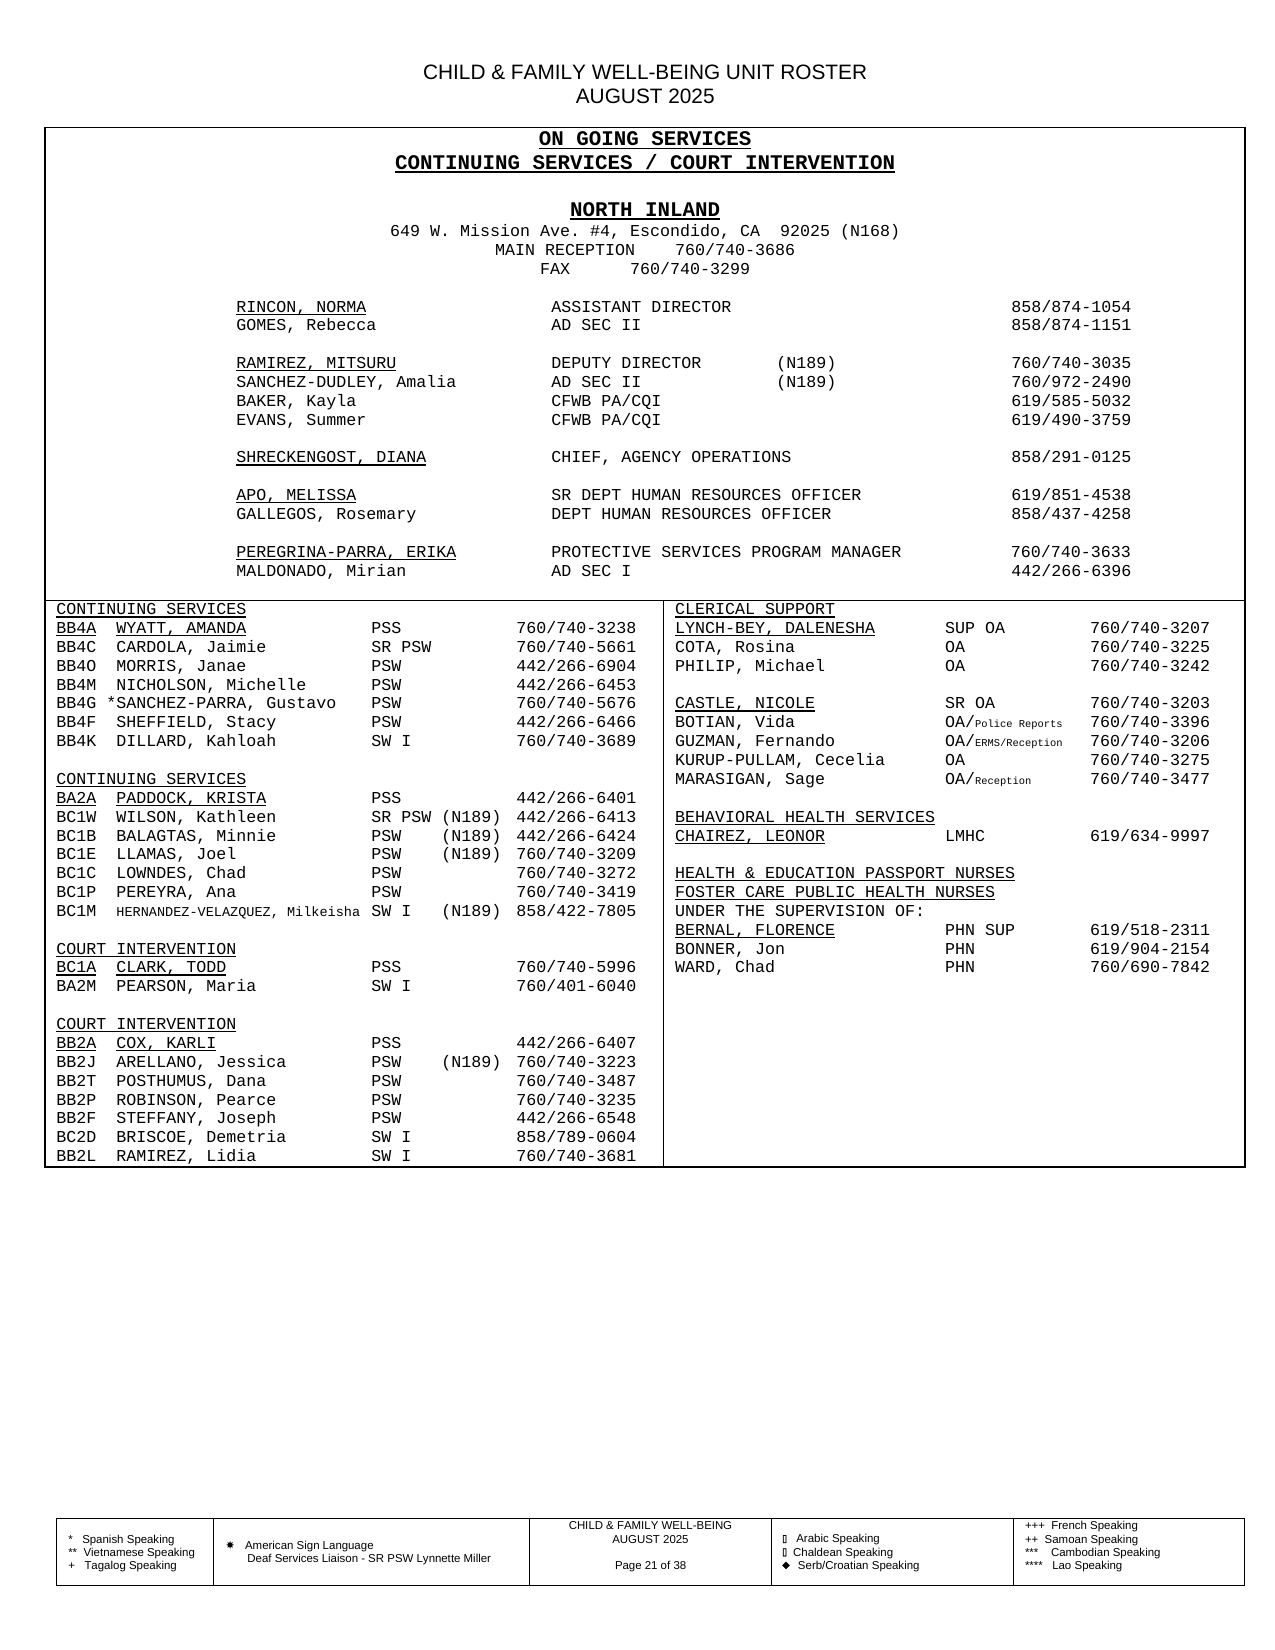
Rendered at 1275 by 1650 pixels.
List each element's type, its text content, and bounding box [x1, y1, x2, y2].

table_header ON GOING SERVICES CONTINUING SERVICES / COURT INTERVENTION NORTH INLAND 649 W. Mission Ave. #4, Escondido, CA 92025 (N168) MAIN RECEPTION 760/740-3686 FAX 760/740-3299 RINCON, NORMA ASSISTANT DIRECTOR 858/874-1054 GOMES, Rebecca AD SEC II 858/874-1151 RAMIREZ, MITSURU DEPUTY DIRECTOR (N189) 760/740-3035 SANCHEZ-DUDLEY, Amalia AD SEC II (N189) 760/972-2490 BAKER, Kayla CFWB PA/CQI 619/585-5032 EVANS, Summer CFWB PA/CQI 619/490-3759 SHRECKENGOST, DIANA CHIEF, AGENCY OPERATIONS 858/291-0125 APO, MELISSA SR DEPT HUMAN RESOURCES OFFICER 619/851-4538 GALLEGOS, Rosemary DEPT HUMAN RESOURCES OFFICER 858/437-4258 PEREGRINA-PARRA, ERIKA PROTECTIVE SERVICES PROGRAM MANAGER 760/740-3633 MALDONADO, Mirian AD SEC I 442/266-6396 [46, 128, 1244, 600]
table_cell CLERICAL SUPPORT LYNCH-BEY, DALENESHA SUP OA 760/740-3207 COTA, Rosina OA 760/740-3225 PHILIP, Michael OA 760/740-3242 CASTLE, NICOLE SR OA 760/740-3203 BOTIAN, Vida OA/Police Reports 760/740-3396 GUZMAN, Fernando OA/ERMS/Reception 760/740-3206 KURUP-PULLAM, Cecelia OA 760/740-3275 MARASIGAN, Sage OA/Reception 760/740-3477 BEHAVIORAL HEALTH SERVICES CHAIREZ, LEONOR LMHC 619/634-9997 HEALTH & EDUCATION PASSPORT NURSES FOSTER CARE PUBLIC HEALTH NURSES UNDER THE SUPERVISION OF: BERNAL, FLORENCE PHN SUP 619/518-2311 BONNER, Jon PHN 619/904-2154 WARD, Chad PHN 760/690-7842 [664, 601, 1244, 1166]
table_cell CONTINUING SERVICES BB4A WYATT, AMANDA PSS 760/740-3238 BB4C CARDOLA, Jaimie SR PSW 760/740-5661 BB4O MORRIS, Janae PSW 442/266-6904 BB4M NICHOLSON, Michelle PSW 442/266-6453 BB4G *SANCHEZ-PARRA, Gustavo PSW 760/740-5676 BB4F SHEFFIELD, Stacy PSW 442/266-6466 BB4K DILLARD, Kahloah SW I 760/740-3689 CONTINUING SERVICES BA2A PADDOCK, KRISTA PSS 442/266-6401 BC1W WILSON, Kathleen SR PSW (N189) 442/266-6413 BC1B BALAGTAS, Minnie PSW (N189) 442/266-6424 BC1E LLAMAS, Joel PSW (N189) 760/740-3209 BC1C LOWNDES, Chad PSW 760/740-3272 BC1P PEREYRA, Ana PSW 760/740-3419 BC1M HERNANDEZ-VELAZQUEZ, Milkeisha SW I (N189) 858/422-7805 COURT INTERVENTION BC1A CLARK, TODD PSS 760/740-5996 BA2M PEARSON, Maria SW I 760/401-6040 COURT INTERVENTION BB2A COX, KARLI PSS 442/266-6407 BB2J ARELLANO, Jessica PSW (N189) 760/740-3223 BB2T POSTHUMUS, Dana PSW 760/740-3487 BB2P ROBINSON, Pearce PSW 760/740-3235 BB2F STEFFANY, Joseph PSW 442/266-6548 BC2D BRISCOE, Demetria SW I 858/789-0604 BB2L RAMIREZ, Lidia SW I 760/740-3681 [46, 601, 663, 1166]
